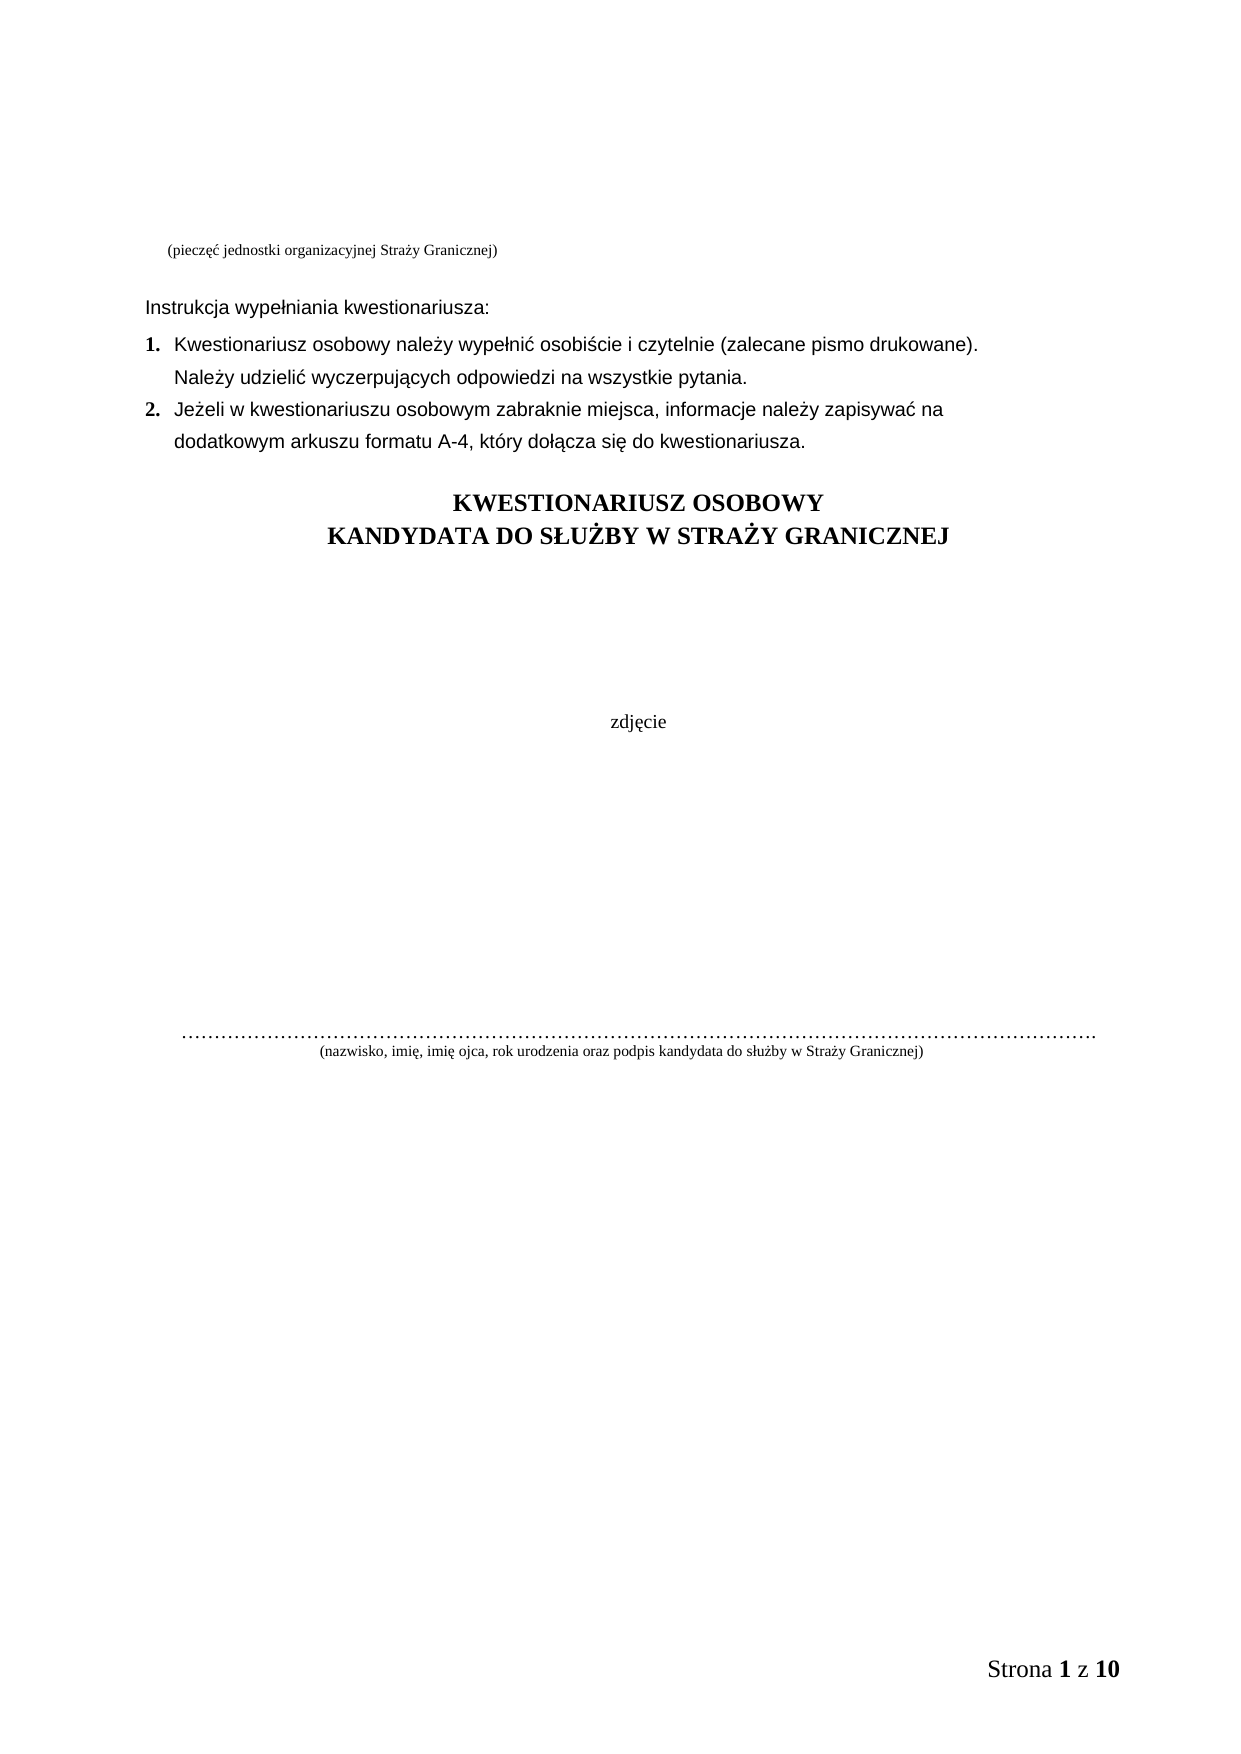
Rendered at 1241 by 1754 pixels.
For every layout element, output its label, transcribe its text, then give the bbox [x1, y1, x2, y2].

text …………………………………………………………………………………………………………………………. [157, 1020, 1120, 1043]
text KWESTIONARIUSZ OSOBOWY KANDYDATA DO SŁUŻBY W STRAŻY GRANICZNEJ [157, 486, 1120, 583]
text (pieczęć jednostki organizacyjnej Straży Granicznej) [163, 242, 1120, 259]
list Kwestionariusz osobowy należy wypełnić osobiście i czytelnie (zalecane pismo drukowane). Należy udzielić wyczerpujących odpowiedzi na wszystkie pytania. [145, 325, 1020, 391]
text Instrukcja wypełniania kwestionariusza: [145, 297, 1120, 319]
list Jeżeli w kwestionariuszu osobowym zabraknie miejsca, informacje należy zapisywać na dodatkowym arkuszu formatu A-4, który dołącza się do kwestionariusza. [145, 391, 1020, 455]
text zdjęcie [157, 710, 1120, 732]
text (nazwisko, imię, imię ojca, rok urodzenia oraz podpis kandydata do służby w Straży Granicznej) [124, 1043, 1120, 1060]
